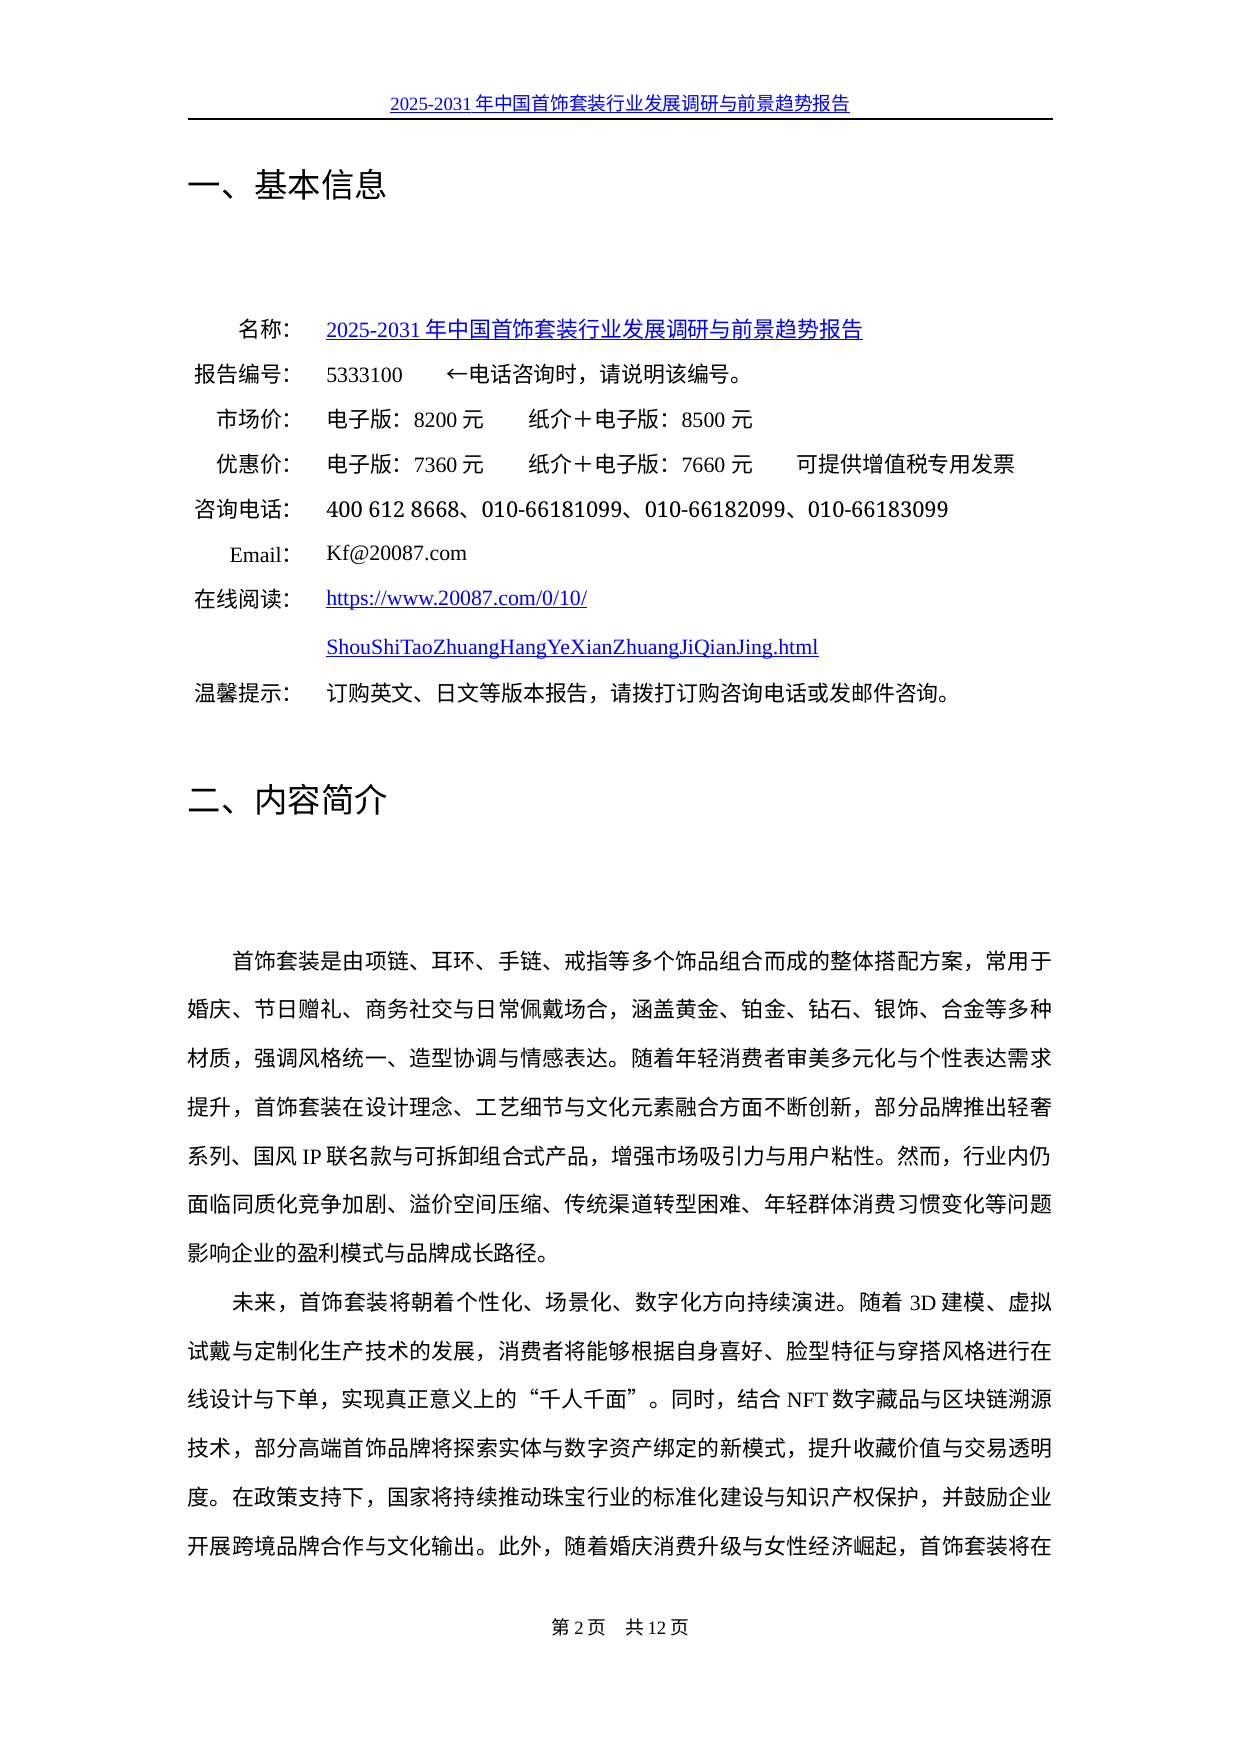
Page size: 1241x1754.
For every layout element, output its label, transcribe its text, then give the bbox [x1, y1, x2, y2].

table_cell 报告编号： [167, 357, 315, 402]
table_cell 温馨提示： [167, 675, 315, 720]
table_cell 订购英文、日文等版本报告，请拨打订购咨询电话或发邮件咨询。 [315, 675, 1073, 720]
table_cell 5333100 ←电话咨询时，请说明该编号。 [315, 357, 1073, 402]
table_cell Email： [167, 537, 315, 582]
table_cell [315, 582, 1073, 675]
title 二、内容简介 [187, 766, 1053, 831]
table_cell 在线阅读： [167, 582, 315, 675]
table_header 名称： [167, 312, 315, 357]
table_cell 400 612 8668、010-66181099、010-66182099、010-66183099 [315, 492, 1073, 537]
table_cell 市场价： [167, 402, 315, 447]
table_cell Kf@20087.com [315, 537, 1073, 582]
table_cell 咨询电话： [167, 492, 315, 537]
table_header 2025-2031年中国首饰套装行业发展调研与前景趋势报告 [315, 312, 1073, 357]
table_cell 优惠价： [167, 447, 315, 492]
title 一、基本信息 [187, 150, 1053, 215]
table_cell 电子版：7360 元 纸介＋电子版：7660 元 可提供增值税专用发票 [315, 447, 1073, 492]
table_cell 电子版：8200 元 纸介＋电子版：8500 元 [315, 402, 1073, 447]
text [187, 943, 1053, 1561]
